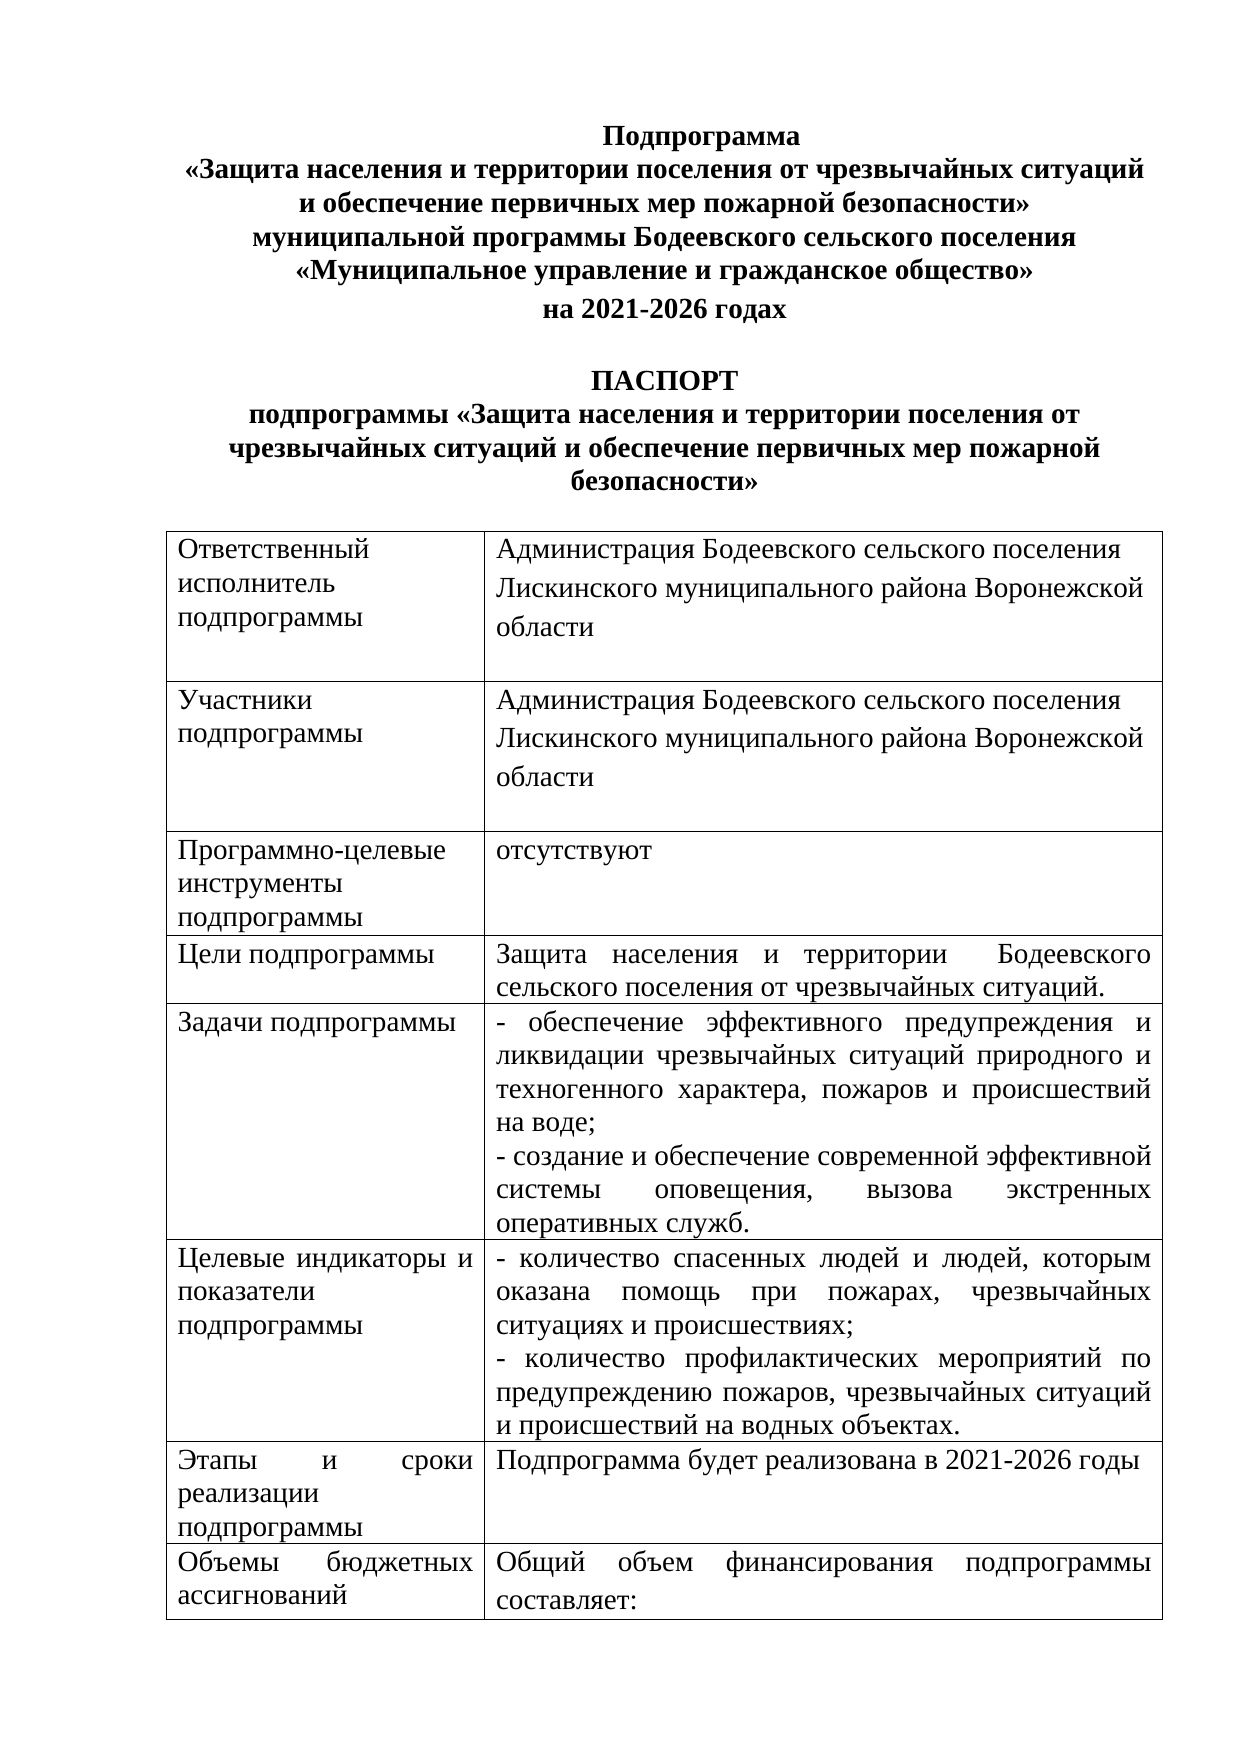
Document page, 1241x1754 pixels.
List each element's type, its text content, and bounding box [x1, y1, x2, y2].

table_header Ответственный исполнитель подпрограммы [167, 532, 484, 681]
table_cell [167, 1544, 484, 1619]
table_cell Цели подпрограммы [167, 936, 484, 1003]
table_cell - обеспечение эффективного предупреждения и ликвидации чрезвычайных ситуаций природного и техногенного характера, пожаров и происшествий на воде; - создание и обеспечение современной эффективной системы оповещения, вызова экстренных оперативных служб. [485, 1004, 1162, 1239]
text Подпрограмма [177, 118, 1152, 152]
text ПАСПОРТ [177, 363, 1152, 396]
table_cell - количество спасенных людей и людей, которым оказана помощь при пожарах, чрезвычайных ситуациях и происшествиях; - количество профилактических мероприятий по предупреждению пожаров, чрезвычайных ситуаций и происшествий на водных объектах. [485, 1240, 1162, 1441]
table_cell Этапы и сроки реализации подпрограммы [167, 1442, 484, 1543]
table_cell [485, 1544, 1162, 1619]
table_cell Подпрограмма будет реализована в 2021-2026 годы [485, 1442, 1162, 1543]
text подпрограммы «Защита населения и территории поселения от чрезвычайных ситуаций и обеспечение первичных мер пожарной безопасности» [177, 396, 1152, 497]
table_cell Задачи подпрограммы [167, 1004, 484, 1239]
table_cell отсутствуют [485, 832, 1162, 935]
table_cell Защита населения и территории Бодеевского сельского поселения от чрезвычайных ситуаций. [485, 936, 1162, 1003]
text «Защита населения и территории поселения от чрезвычайных ситуаций и обеспечение первичных мер пожарной безопасности» [177, 152, 1152, 219]
table_cell Программно-целевые инструменты подпрограммы [167, 832, 484, 935]
table_cell Администрация Бодеевского сельского поселения Лискинского муниципального района Воронежской области [485, 682, 1162, 831]
table_cell Участники подпрограммы [167, 682, 484, 831]
table_header Администрация Бодеевского сельского поселения Лискинского муниципального района Воронежской области [485, 532, 1162, 681]
text «Муниципальное управление и гражданское общество» [177, 252, 1152, 286]
text муниципальной программы Бодеевского сельского поселения [177, 219, 1152, 252]
table_cell Целевые индикаторы и показатели подпрограммы [167, 1240, 484, 1441]
text на 2021-2026 годах [177, 291, 1152, 324]
